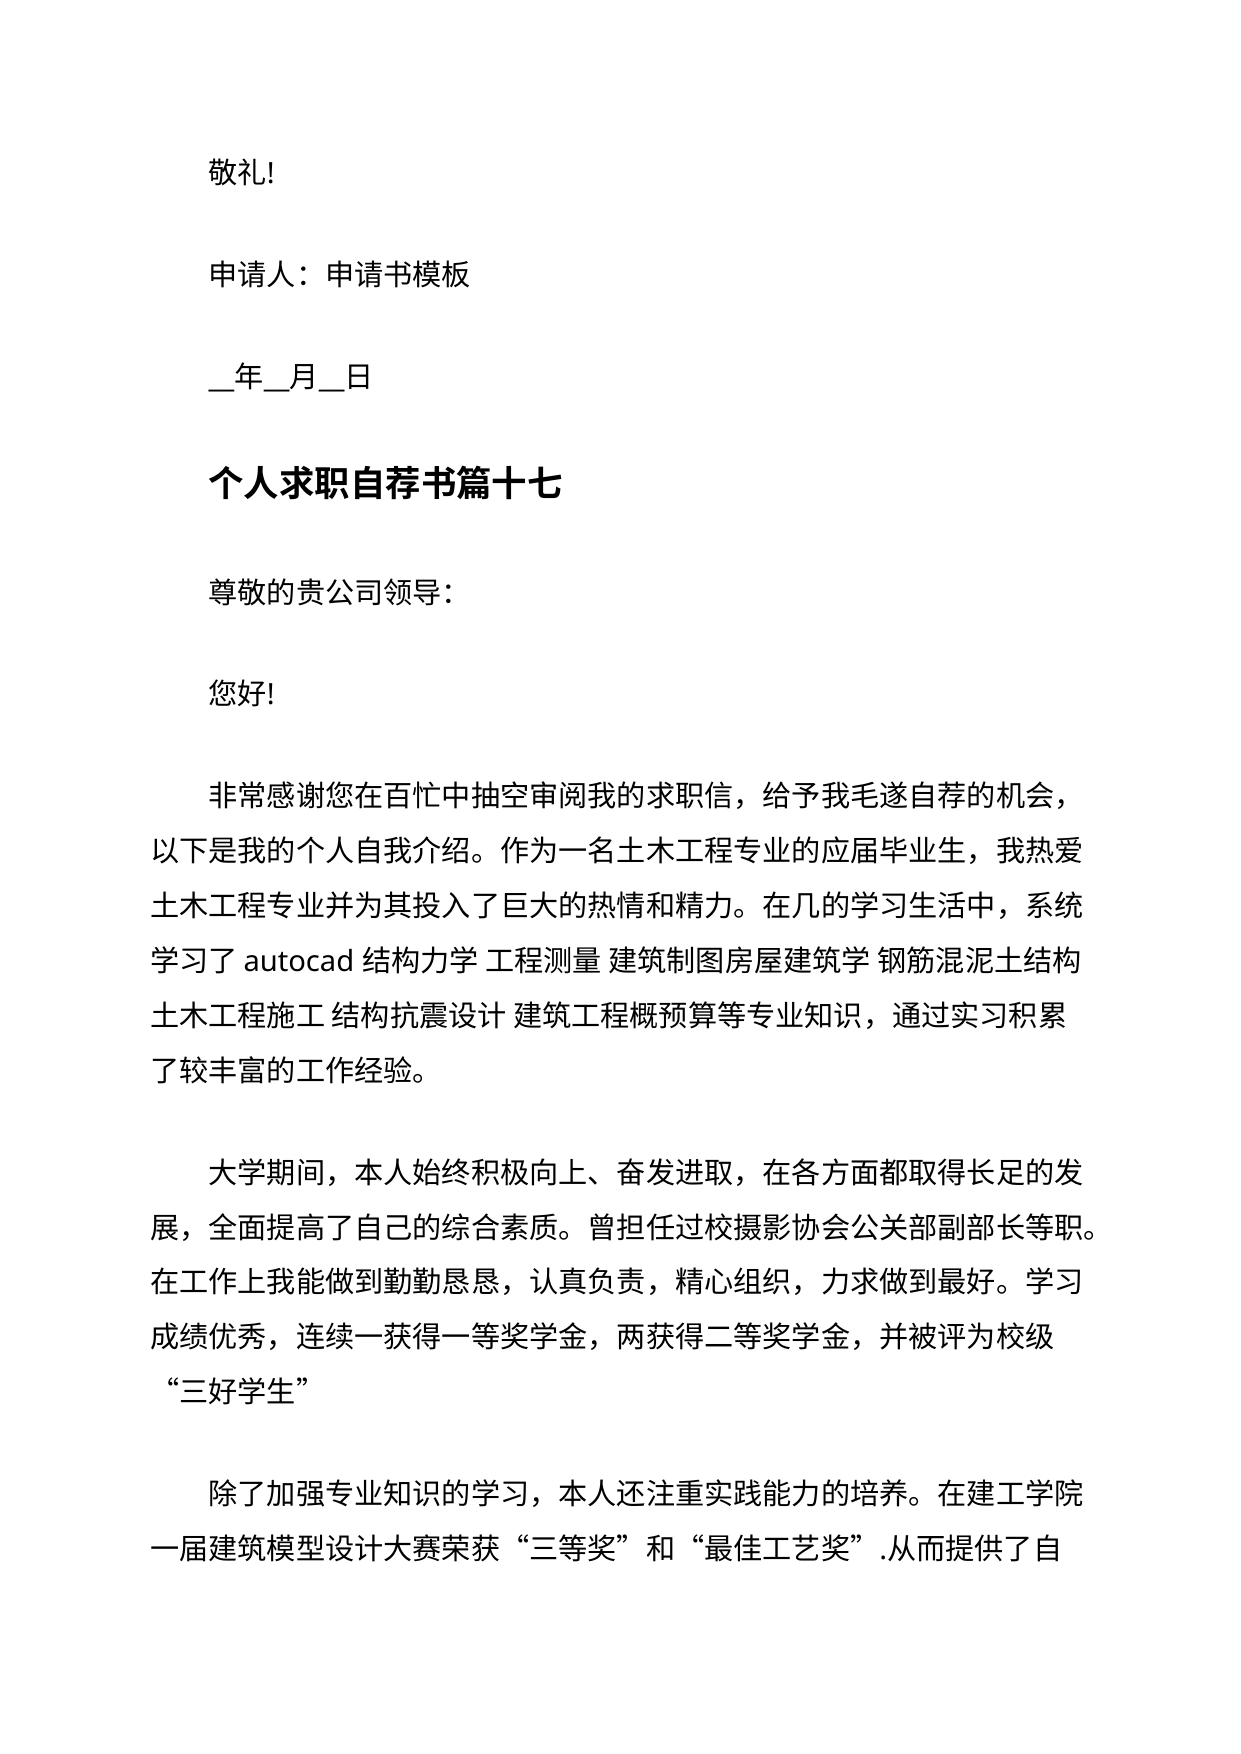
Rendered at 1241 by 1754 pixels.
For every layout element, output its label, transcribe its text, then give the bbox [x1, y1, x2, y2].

text 个人求职自荐书篇十七 [150, 456, 1090, 507]
text 敬礼! [150, 150, 1090, 192]
text 您好! [150, 671, 1090, 713]
text __年__月__日 [150, 354, 1090, 396]
text 尊敬的贵公司领导： [150, 569, 1090, 611]
text 大学期间，本人始终积极向上、奋发进取，在各方面都取得长足的发展，全面提高了自己的综合素质。曾担任过校摄影协会公关部副部长等职。在工作上我能做到勤勤恳恳，认真负责，精心组织，力求做到最好。学习成绩优秀，连续一获得一等奖学金，两获得二等奖学金，并被评为校级“三好学生” [150, 1149, 1090, 1411]
text 申请人：申请书模板 [150, 252, 1090, 294]
text 非常感谢您在百忙中抽空审阅我的求职信，给予我毛遂自荐的机会，以下是我的个人自我介绍。作为一名土木工程专业的应届毕业生，我热爱土木工程专业并为其投入了巨大的热情和精力。在几的学习生活中，系统学习了autocad 结构力学 工程测量 建筑制图房屋建筑学 钢筋混泥土结构 土木工程施工 结构抗震设计 建筑工程概预算等专业知识，通过实习积累了较丰富的工作经验。 [150, 773, 1090, 1090]
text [150, 1471, 1090, 1568]
